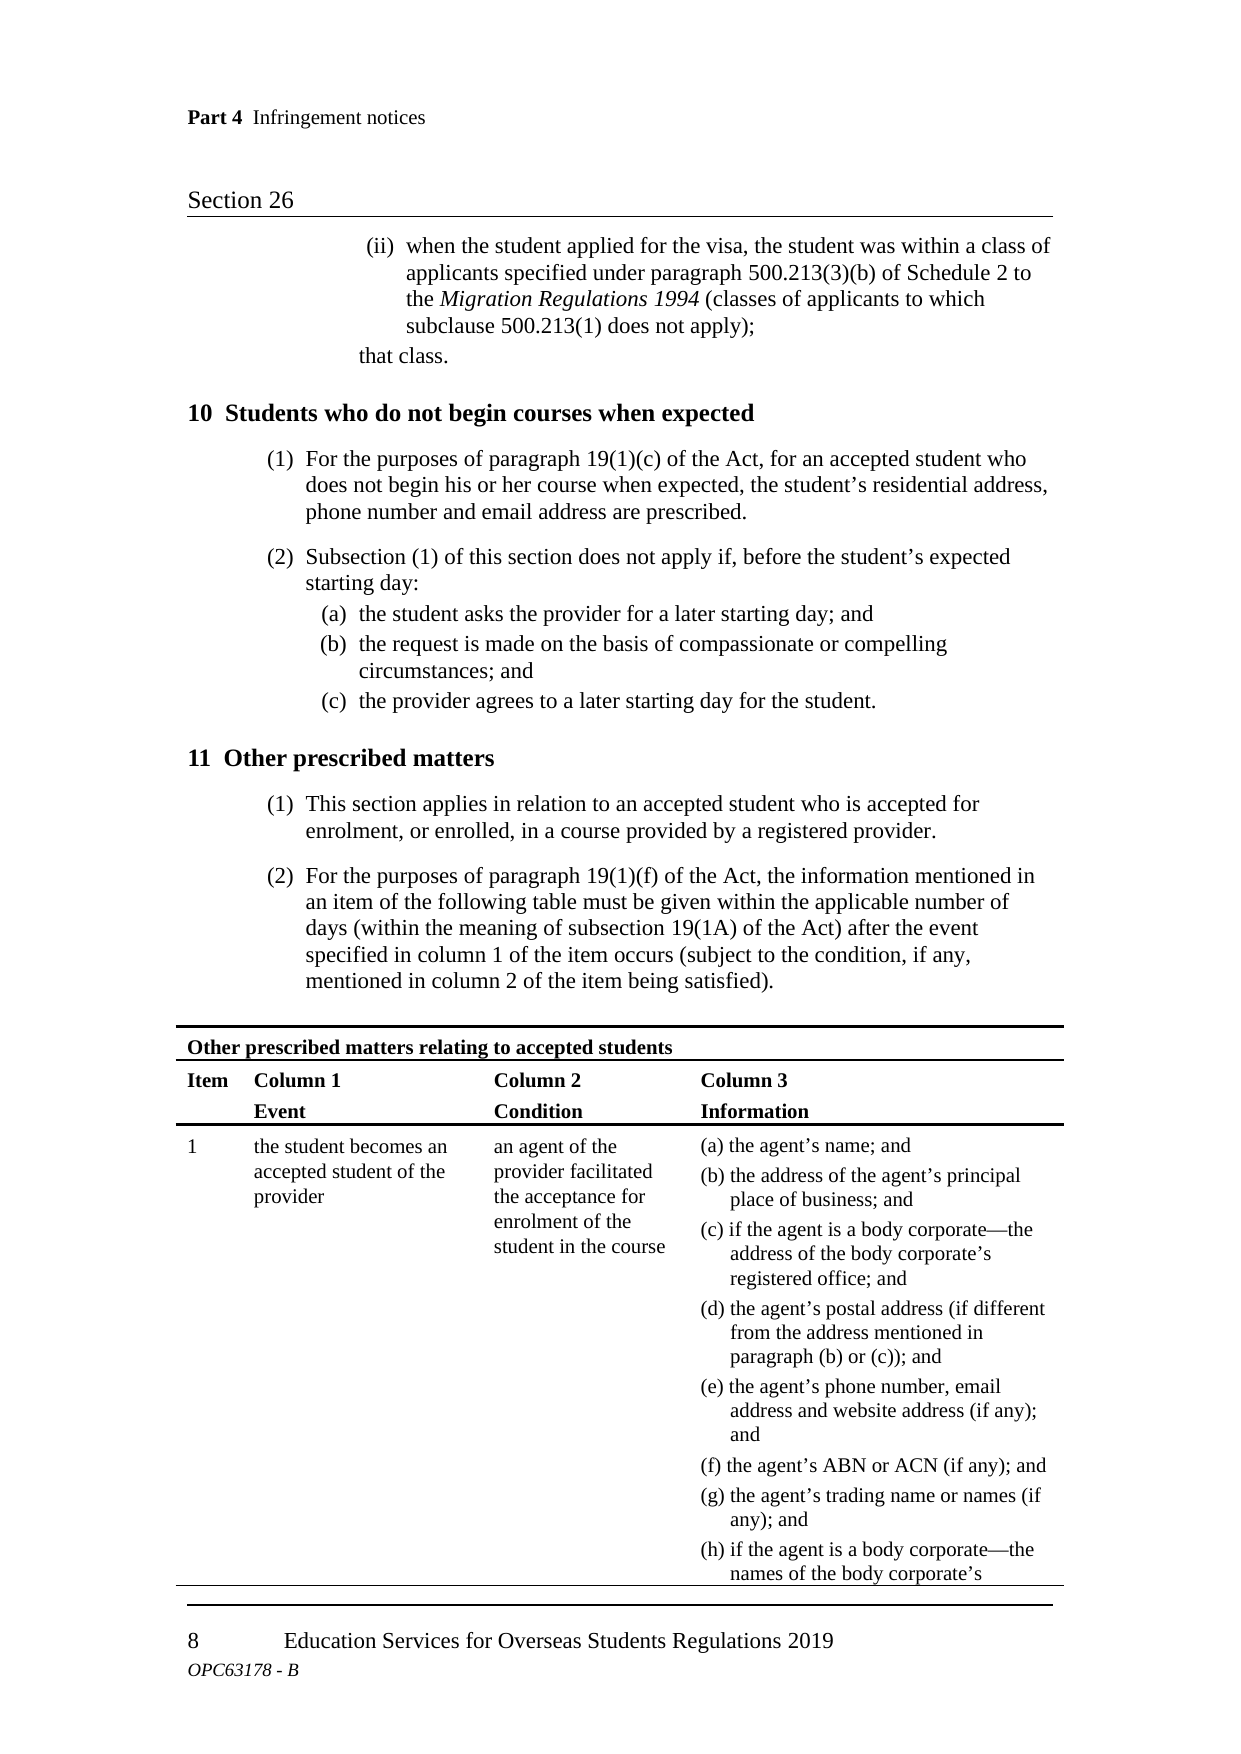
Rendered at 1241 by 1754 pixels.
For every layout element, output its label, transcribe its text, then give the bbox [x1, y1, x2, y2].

table_cell Item [176, 1061, 242, 1123]
table_cell Column 1 Event [243, 1061, 482, 1123]
text (1) This section applies in relation to an accepted student who is accepted for enrolment, or enrolled, in a course provided by a registered provider. [187, 790, 1053, 843]
text (a) the student asks the provider for a later starting day; and [187, 600, 1053, 626]
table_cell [243, 1126, 482, 1585]
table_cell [689, 1126, 1063, 1585]
text 11 Other prescribed matters [187, 743, 1053, 772]
table_cell 1 [176, 1126, 242, 1585]
table_header Other prescribed matters relating to accepted students [176, 1028, 1063, 1059]
text that class. [187, 342, 1053, 368]
text (c) the provider agrees to a later starting day for the student. [187, 687, 1053, 714]
text (2) Subsection (1) of this section does not apply if, before the student’s expected starting day: [187, 543, 1053, 596]
text 10 Students who do not begin courses when expected [187, 398, 1053, 426]
text (1) For the purposes of paragraph 19(1)(c) of the Act, for an accepted student who does not begin his or her course when expected, the student’s residential address, phone number and email address are prescribed. [187, 445, 1053, 524]
text (ii) when the student applied for the visa, the student was within a class of applicants specified under paragraph 500.213(3)(b) of Schedule 2 to the Migration Regulations 1994 (classes of applicants to which subclause 500.213(1) does not apply); [187, 233, 1053, 338]
text (b) the request is made on the basis of compassionate or compelling circumstances; and [187, 630, 1053, 683]
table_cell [483, 1126, 689, 1585]
table_cell Column 3 Information [689, 1061, 1063, 1123]
table_cell Column 2 Condition [483, 1061, 689, 1123]
text (2) For the purposes of paragraph 19(1)(f) of the Act, the information mentioned in an item of the following table must be given within the applicable number of days (within the meaning of subsection 19(1A) of the Act) after the event specified in column 1 of the item occurs (subject to the condition, if any, mentioned in column 2 of the item being satisfied). [187, 862, 1053, 993]
